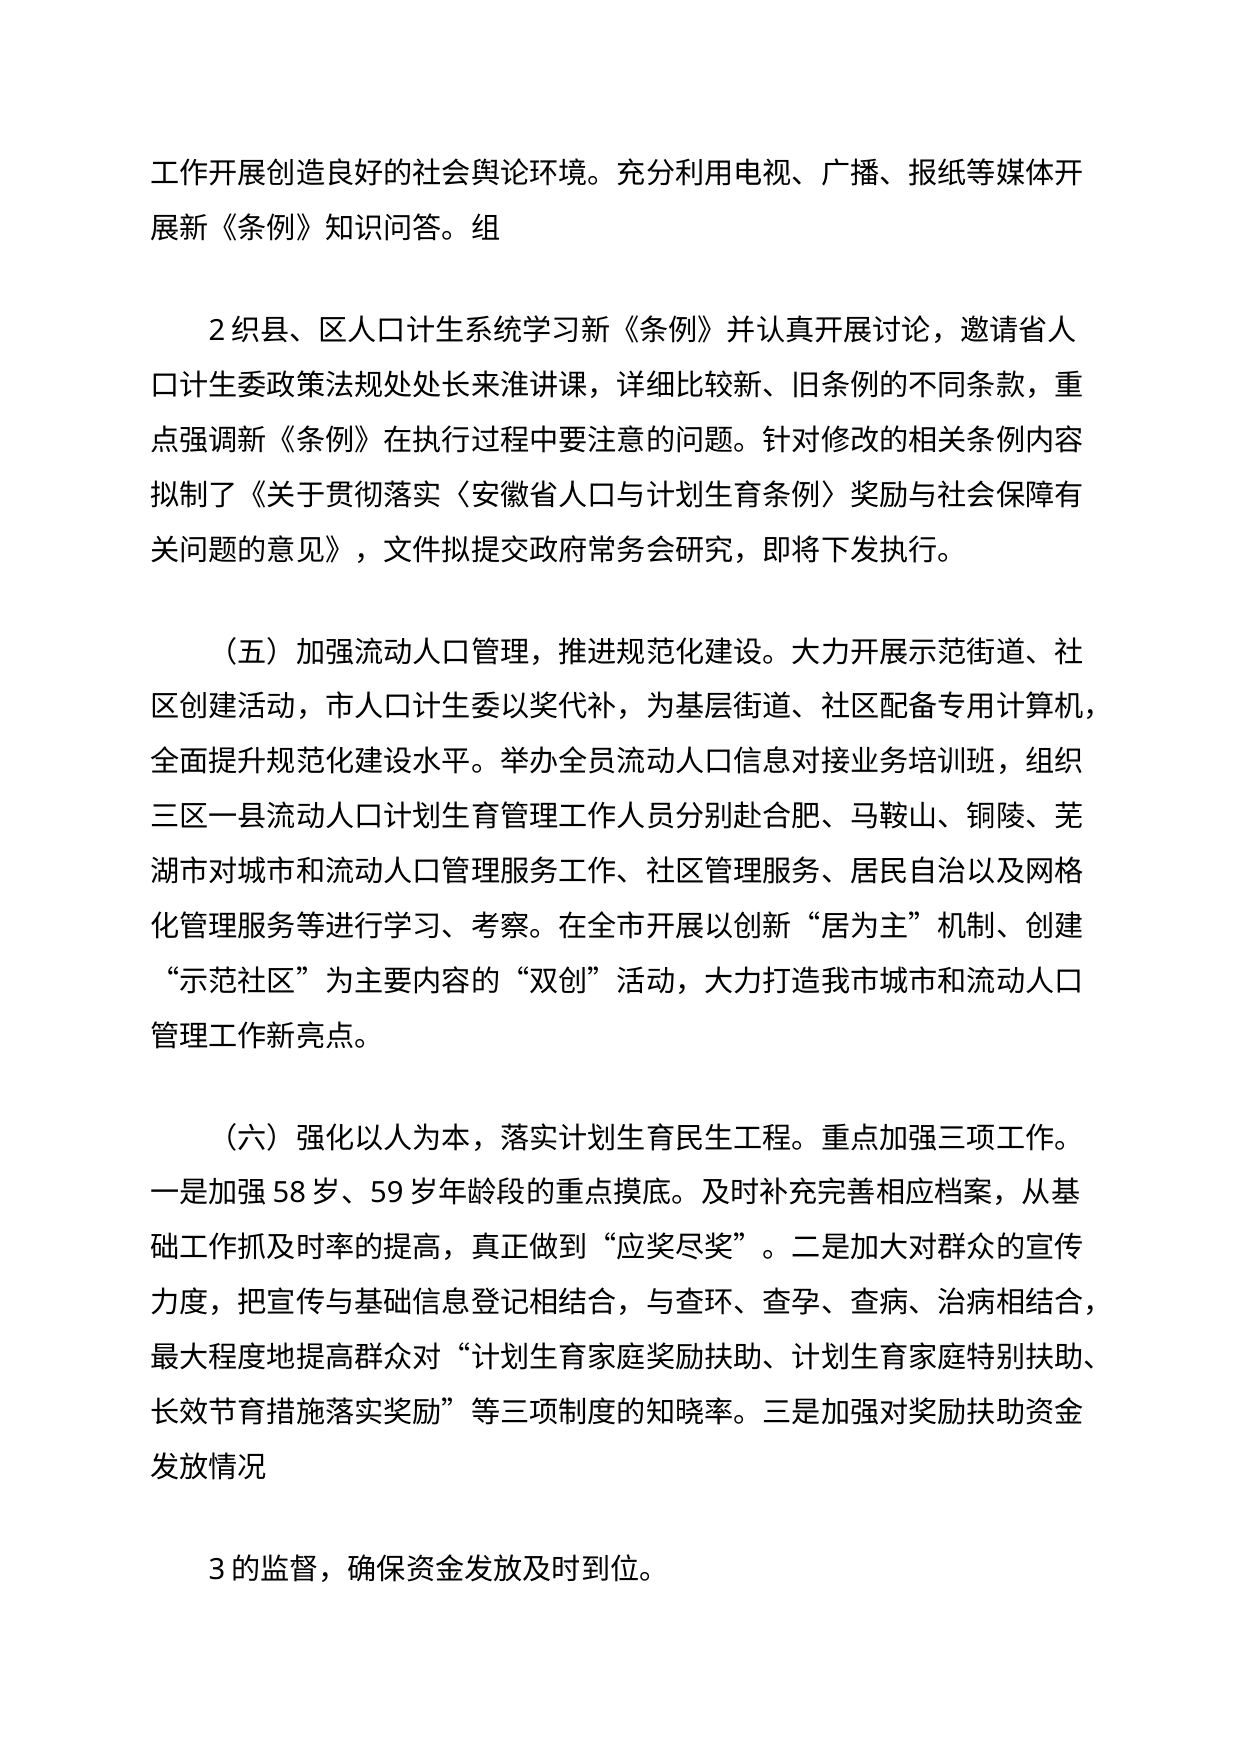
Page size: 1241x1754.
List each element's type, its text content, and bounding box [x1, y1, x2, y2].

text （六）强化以人为本，落实计划生育民生工程。重点加强三项工作。一是加强58岁、59岁年龄段的重点摸底。及时补充完善相应档案，从基础工作抓及时率的提高，真正做到“应奖尽奖”。二是加大对群众的宣传力度，把宣传与基础信息登记相结合，与查环、查孕、查病、治病相结合，最大程度地提高群众对“计划生育家庭奖励扶助、计划生育家庭特别扶助、长效节育措施落实奖励”等三项制度的知晓率。三是加强对奖励扶助资金发放情况 [150, 1114, 1090, 1486]
text 2织县、区人口计生系统学习新《条例》并认真开展讨论，邀请省人口计生委政策法规处处长来淮讲课，详细比较新、旧条例的不同条款，重点强调新《条例》在执行过程中要注意的问题。针对修改的相关条例内容拟制了《关于贯彻落实〈安徽省人口与计划生育条例〉奖励与社会保障有关问题的意见》，文件拟提交政府常务会研究，即将下发执行。 [150, 307, 1090, 569]
text （五）加强流动人口管理，推进规范化建设。大力开展示范街道、社区创建活动，市人口计生委以奖代补，为基层街道、社区配备专用计算机，全面提升规范化建设水平。举办全员流动人口信息对接业务培训班，组织三区一县流动人口计划生育管理工作人员分别赴合肥、马鞍山、铜陵、芜湖市对城市和流动人口管理服务工作、社区管理服务、居民自治以及网格化管理服务等进行学习、考察。在全市开展以创新“居为主”机制、创建“示范社区”为主要内容的“双创”活动，大力打造我市城市和流动人口管理工作新亮点。 [150, 628, 1090, 1055]
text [150, 150, 1090, 247]
text 3的监督，确保资金发放及时到位。 [150, 1545, 1090, 1588]
